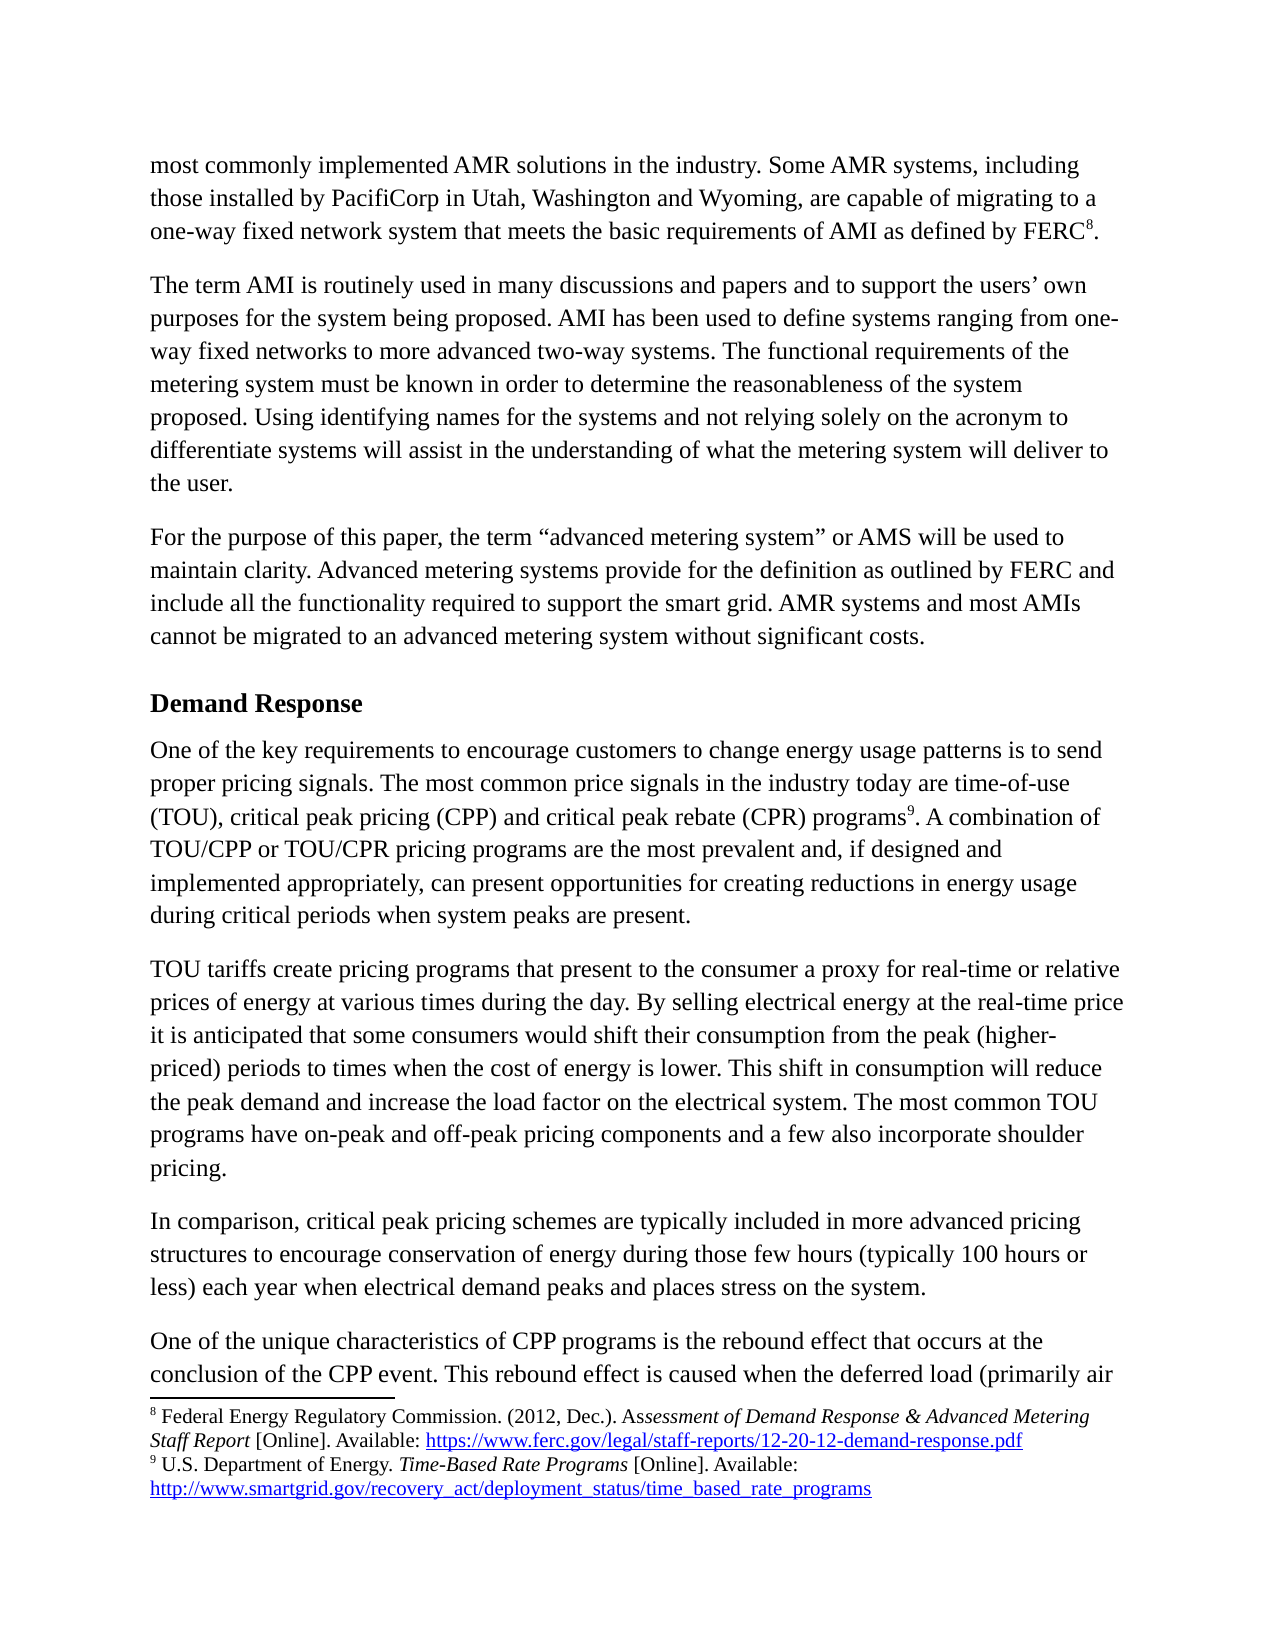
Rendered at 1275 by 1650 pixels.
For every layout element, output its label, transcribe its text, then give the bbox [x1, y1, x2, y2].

text For the purpose of this paper, the term “advanced metering system” or AMS will be used to maintain clarity. Advanced metering systems provide for the definition as outlined by FERC and include all the functionality required to support the smart grid. AMR systems and most AMIs cannot be migrated to an advanced metering system without significant costs. [150, 522, 1125, 650]
subtitle Demand Response [150, 687, 1125, 718]
text The term AMI is routinely used in many discussions and papers and to support the users’ own purposes for the system being proposed. AMI has been used to define systems ranging from one-way fixed networks to more advanced two-way systems. The functional requirements of the metering system must be known in order to determine the reasonableness of the system proposed. Using identifying names for the systems and not relying solely on the acronym to differentiate systems will assist in the understanding of what the metering system will deliver to the user. [150, 270, 1125, 497]
text In comparison, critical peak pricing schemes are typically included in more advanced pricing structures to encourage conservation of energy during those few hours (typically 100 hours or less) each year when electrical demand peaks and places stress on the system. [150, 1206, 1125, 1301]
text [150, 1326, 1125, 1388]
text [150, 150, 1125, 245]
text TOU tariffs create pricing programs that present to the consumer a proxy for real-time or relative prices of energy at various times during the day. By selling electrical energy at the real-time price it is anticipated that some consumers would shift their consumption from the peak (higher-priced) periods to times when the cost of energy is lower. This shift in consumption will reduce the peak demand and increase the load factor on the electrical system. The most common TOU programs have on-peak and off-peak pricing components and a few also incorporate shoulder pricing. [150, 954, 1125, 1181]
text One of the key requirements to encourage customers to change energy usage patterns is to send proper pricing signals. The most common price signals in the industry today are time-of-use (TOU), critical peak pricing (CPP) and critical peak rebate (CPR) programs. A combination of TOU/CPP or TOU/CPR pricing programs are the most prevalent and, if designed and implemented appropriately, can present opportunities for creating reductions in energy usage during critical periods when system peaks are present. [150, 736, 1125, 929]
